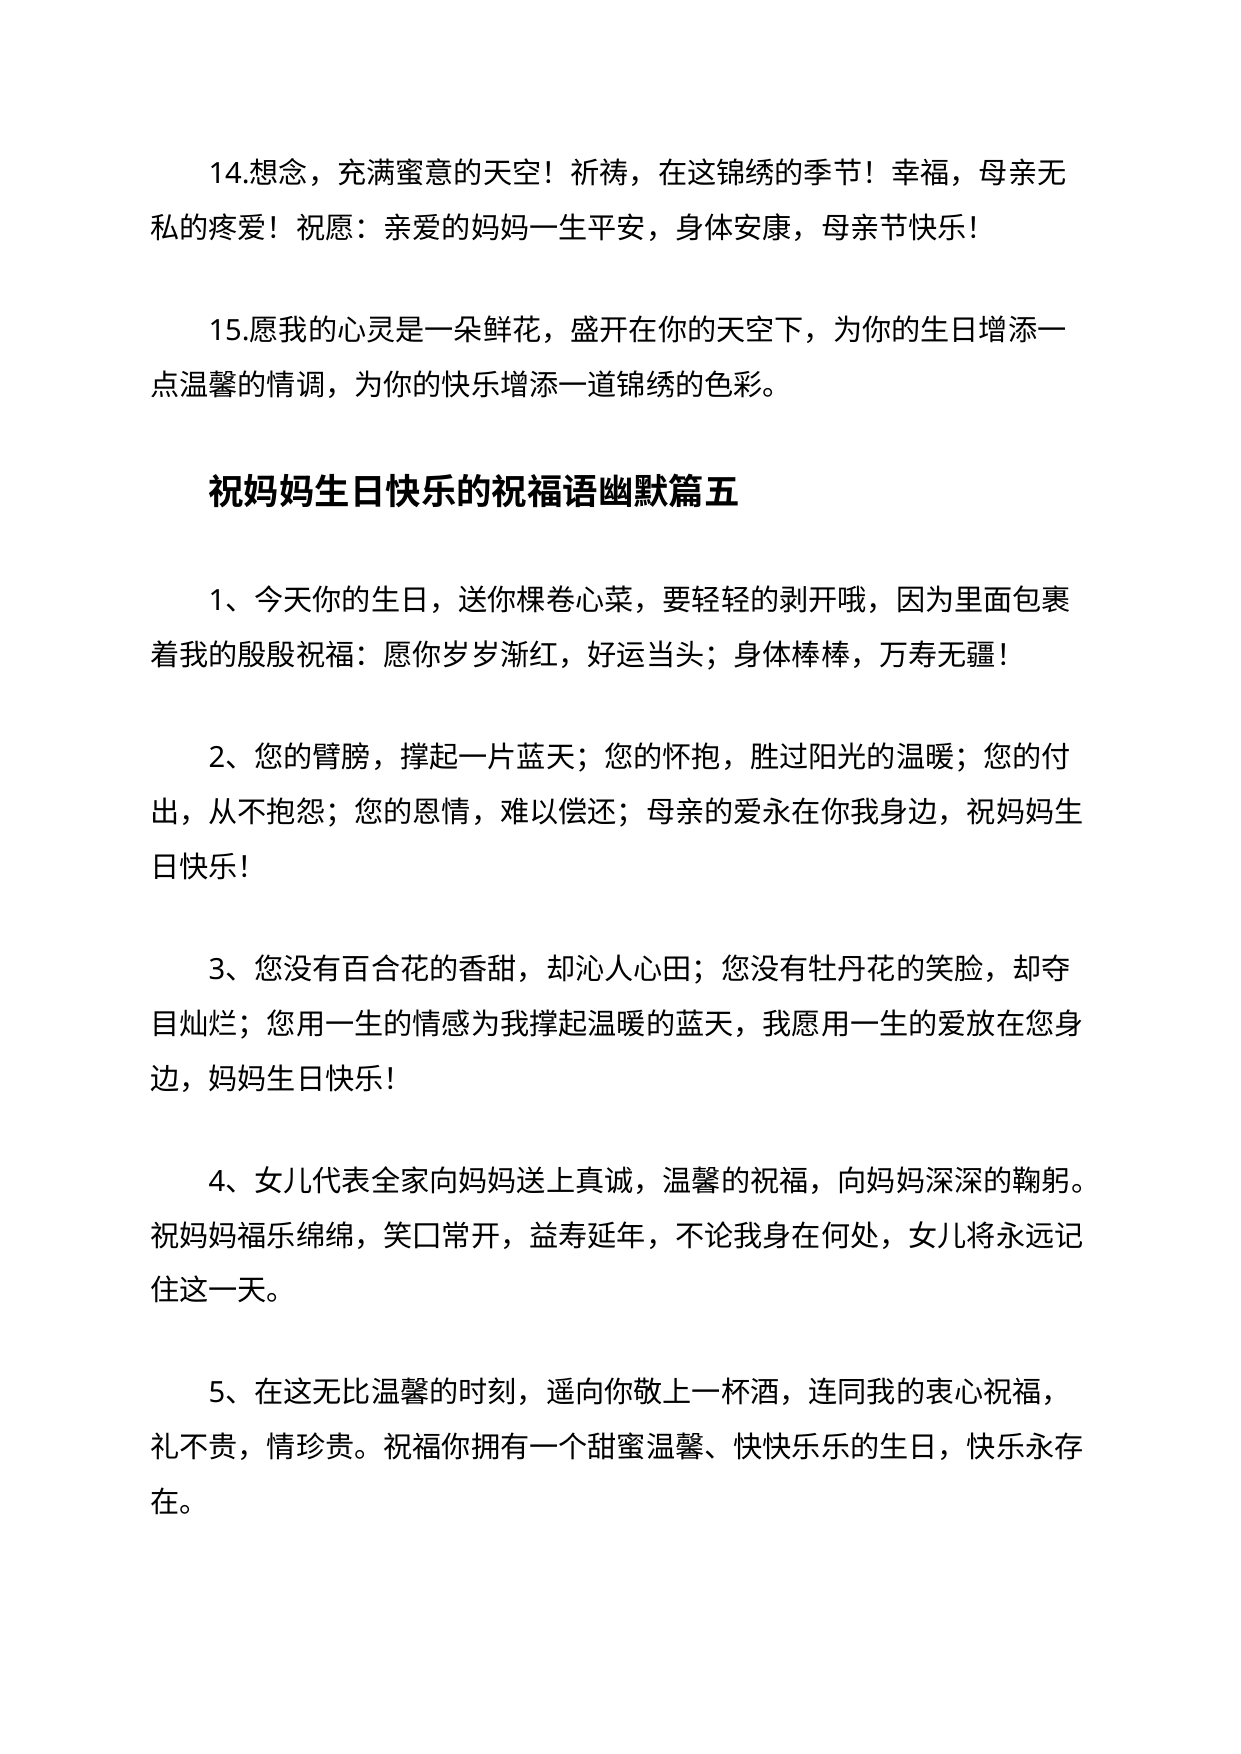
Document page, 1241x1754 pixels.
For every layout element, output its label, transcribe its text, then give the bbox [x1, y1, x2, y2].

text 2、您的臂膀，撑起一片蓝天；您的怀抱，胜过阳光的温暖；您的付出，从不抱怨；您的恩情，难以偿还；母亲的爱永在你我身边，祝妈妈生日快乐！ [150, 734, 1090, 886]
text 1、今天你的生日，送你棵卷心菜，要轻轻的剥开哦，因为里面包裹着我的殷殷祝福：愿你岁岁渐红，好运当头；身体棒棒，万寿无疆！ [150, 577, 1090, 674]
text 3、您没有百合花的香甜，却沁人心田；您没有牡丹花的笑脸，却夺目灿烂；您用一生的情感为我撑起温暖的蓝天，我愿用一生的爱放在您身边，妈妈生日快乐！ [150, 945, 1090, 1098]
text 14.想念，充满蜜意的天空！祈祷，在这锦绣的季节！幸福，母亲无私的疼爱！祝愿：亲爱的妈妈一生平安，身体安康，母亲节快乐！ [150, 150, 1090, 247]
text 15.愿我的心灵是一朵鲜花，盛开在你的天空下，为你的生日增添一点温馨的情调，为你的快乐增添一道锦绣的色彩。 [150, 307, 1090, 404]
text 祝妈妈生日快乐的祝福语幽默篇五 [150, 463, 1090, 515]
text 5、在这无比温馨的时刻，遥向你敬上一杯酒，连同我的衷心祝福，礼不贵，情珍贵。祝福你拥有一个甜蜜温馨、快快乐乐的生日，快乐永存在。 [150, 1369, 1090, 1521]
text 4、女儿代表全家向妈妈送上真诚，温馨的祝福，向妈妈深深的鞠躬。祝妈妈福乐绵绵，笑囗常开，益寿延年，不论我身在何处，女儿将永远记住这一天。 [150, 1157, 1090, 1309]
